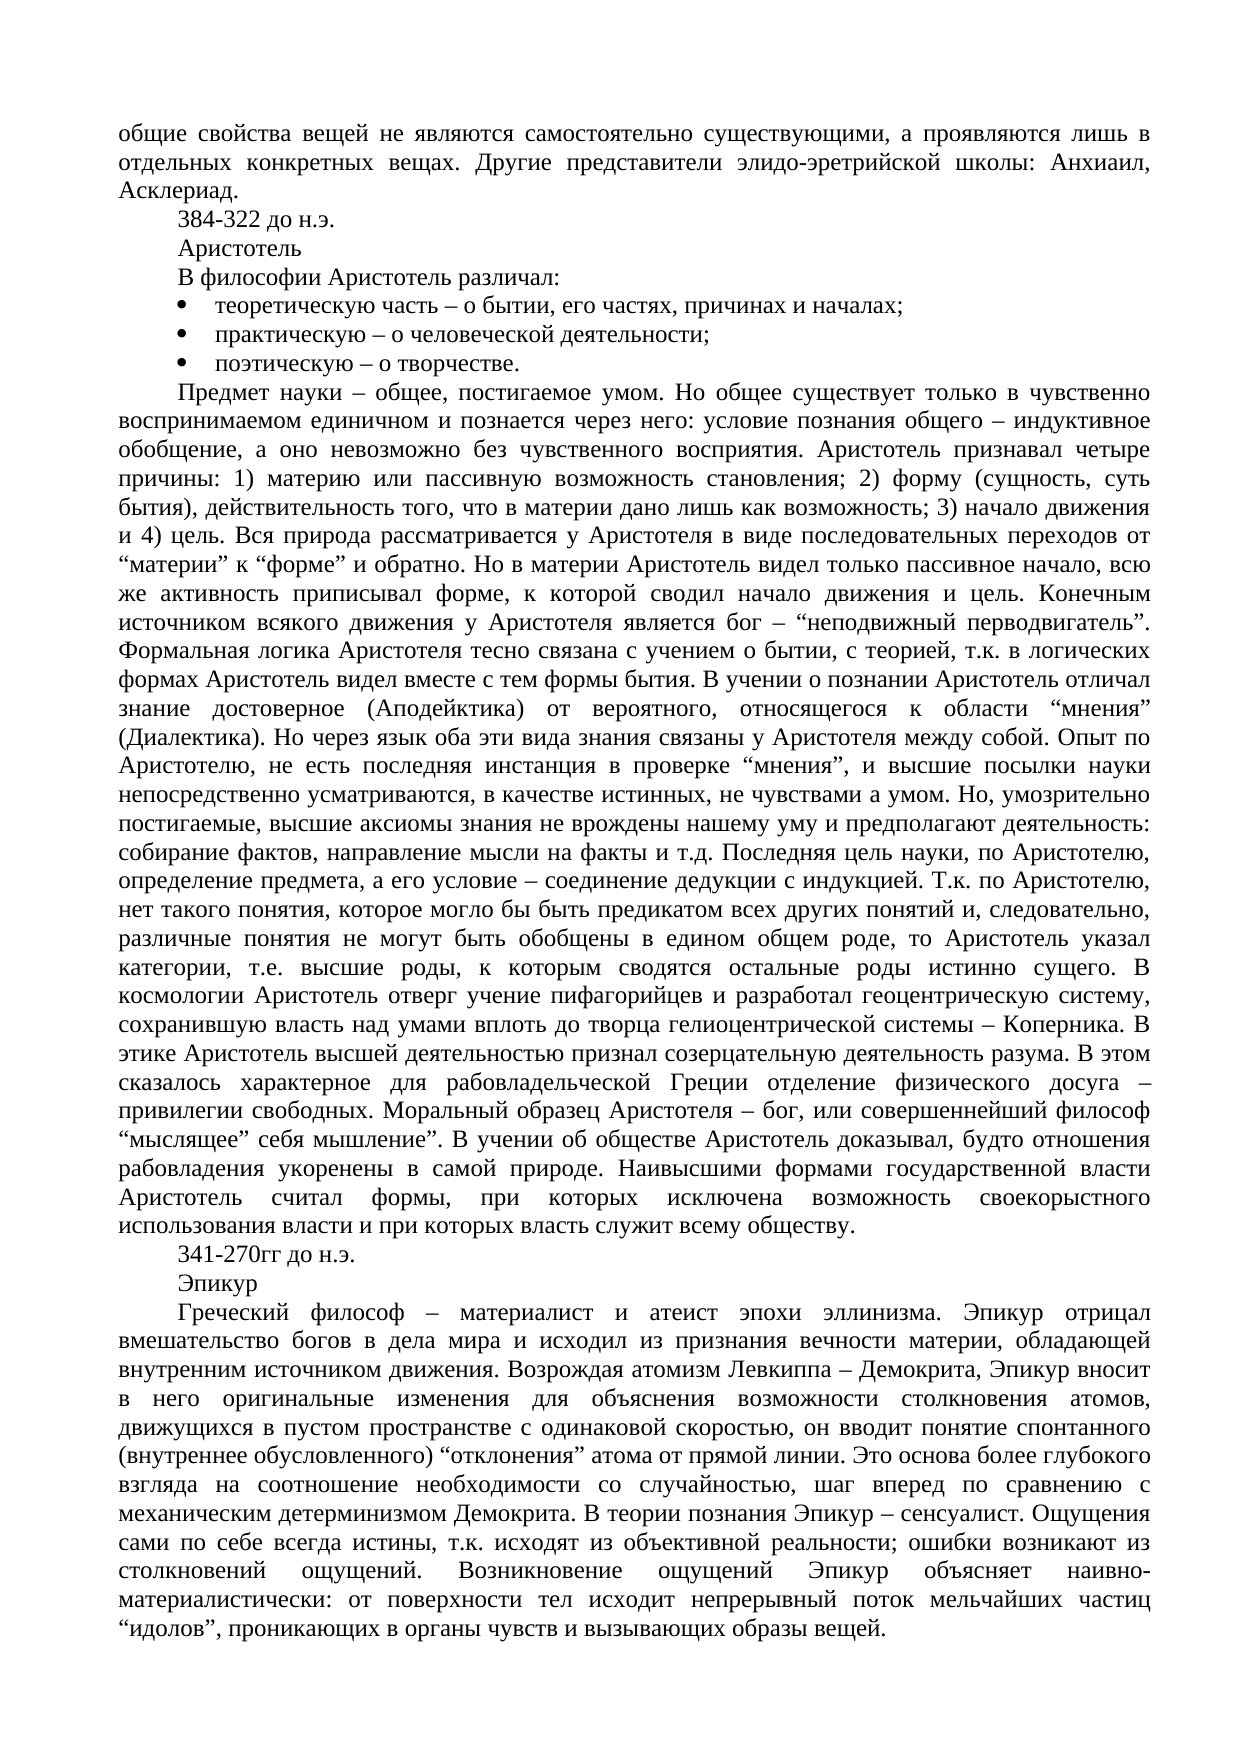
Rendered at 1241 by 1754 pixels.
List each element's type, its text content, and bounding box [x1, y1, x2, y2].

text Эпикур [118, 1268, 1152, 1297]
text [118, 118, 1152, 204]
list практическую – о человеческой деятельности; [177, 319, 1152, 348]
text 384-322 до н.э. [118, 204, 1152, 233]
text 341-270гг до н.э. [118, 1239, 1152, 1268]
list теоретическую часть – о бытии, его частях, причинах и началах; [177, 291, 1152, 319]
text Греческий философ – материалист и атеист эпохи эллинизма. Эпикур отрицал вмешательство богов в дела мира и исходил из признания вечности материи, обладающей внутренним источником движения. Возрождая атомизм Левкиппа – Демокрита, Эпикур вносит в него оригинальные изменения для объяснения возможности столкновения атомов, движущихся в пустом пространстве с одинаковой скоростью, он вводит понятие спонтанного (внутреннее обусловленного) “отклонения” атома от прямой линии. Это основа более глубокого взгляда на соотношение необходимости со случайностью, шаг вперед по сравнению с механическим детерминизмом Демокрита. В теории познания Эпикур – сенсуалист. Ощущения сами по себе всегда истины, т.к. исходят из объективной реальности; ошибки возникают из столкновений ощущений. Возникновение ощущений Эпикур объясняет наивно-материалистически: от поверхности тел исходит непрерывный поток мельчайших частиц “идолов”, проникающих в органы чувств и вызывающих образы вещей. [118, 1297, 1152, 1642]
text Предмет науки – общее, постигаемое умом. Но общее существует только в чувственно воспринимаемом единичном и познается через него: условие познания общего – индуктивное обобщение, а оно невозможно без чувственного восприятия. Аристотель признавал четыре причины: 1) материю или пассивную возможность становления; 2) форму (сущность, суть бытия), действительность того, что в материи дано лишь как возможность; 3) начало движения и 4) цель. Вся природа рассматривается у Аристотеля в виде последовательных переходов от “материи” к “форме” и обратно. Но в материи Аристотель видел только пассивное начало, всю же активность приписывал форме, к которой сводил начало движения и цель. Конечным источником всякого движения у Аристотеля является бог – “неподвижный перводвигатель”. Формальная логика Аристотеля тесно связана с учением о бытии, с теорией, т.к. в логических формах Аристотель видел вместе с тем формы бытия. В учении о познании Аристотель отличал знание достоверное (Аподейктика) от вероятного, относящегося к области “мнения” (Диалектика). Но через язык оба эти вида знания связаны у Аристотеля между собой. Опыт по Аристотелю, не есть последняя инстанция в проверке “мнения”, и высшие посылки науки непосредственно усматриваются, в качестве истинных, не чувствами а умом. Но, умозрительно постигаемые, высшие аксиомы знания не врождены нашему уму и предполагают деятельность: собирание фактов, направление мысли на факты и т.д. Последняя цель науки, по Аристотелю, определение предмета, а его условие – соединение дедукции с индукцией. Т.к. по Аристотелю, нет такого понятия, которое могло бы быть предикатом всех других понятий и, следовательно, различные понятия не могут быть обобщены в едином общем роде, то Аристотель указал категории, т.е. высшие роды, к которым сводятся остальные роды истинно сущего. В космологии Аристотель отверг учение пифагорийцев и разработал геоцентрическую систему, сохранившую власть над умами вплоть до творца гелиоцентрической системы – Коперника. В этике Аристотель высшей деятельностью признал созерцательную деятельность разума. В этом сказалось характерное для рабовладельческой Греции отделение физического досуга – привилегии свободных. Моральный образец Аристотеля – бог, или совершеннейший философ “мыслящее” себя мышление”. В учении об обществе Аристотель доказывал, будто отношения рабовладения укоренены в самой природе. Наивысшими формами государственной власти Аристотель считал формы, при которых исключена возможность своекорыстного использования власти и при которых власть служит всему обществу. [118, 377, 1152, 1239]
text Аристотель [118, 233, 1152, 262]
list поэтическую – о творчестве. [177, 348, 1152, 377]
text В философии Аристотель различал: [118, 262, 1152, 291]
